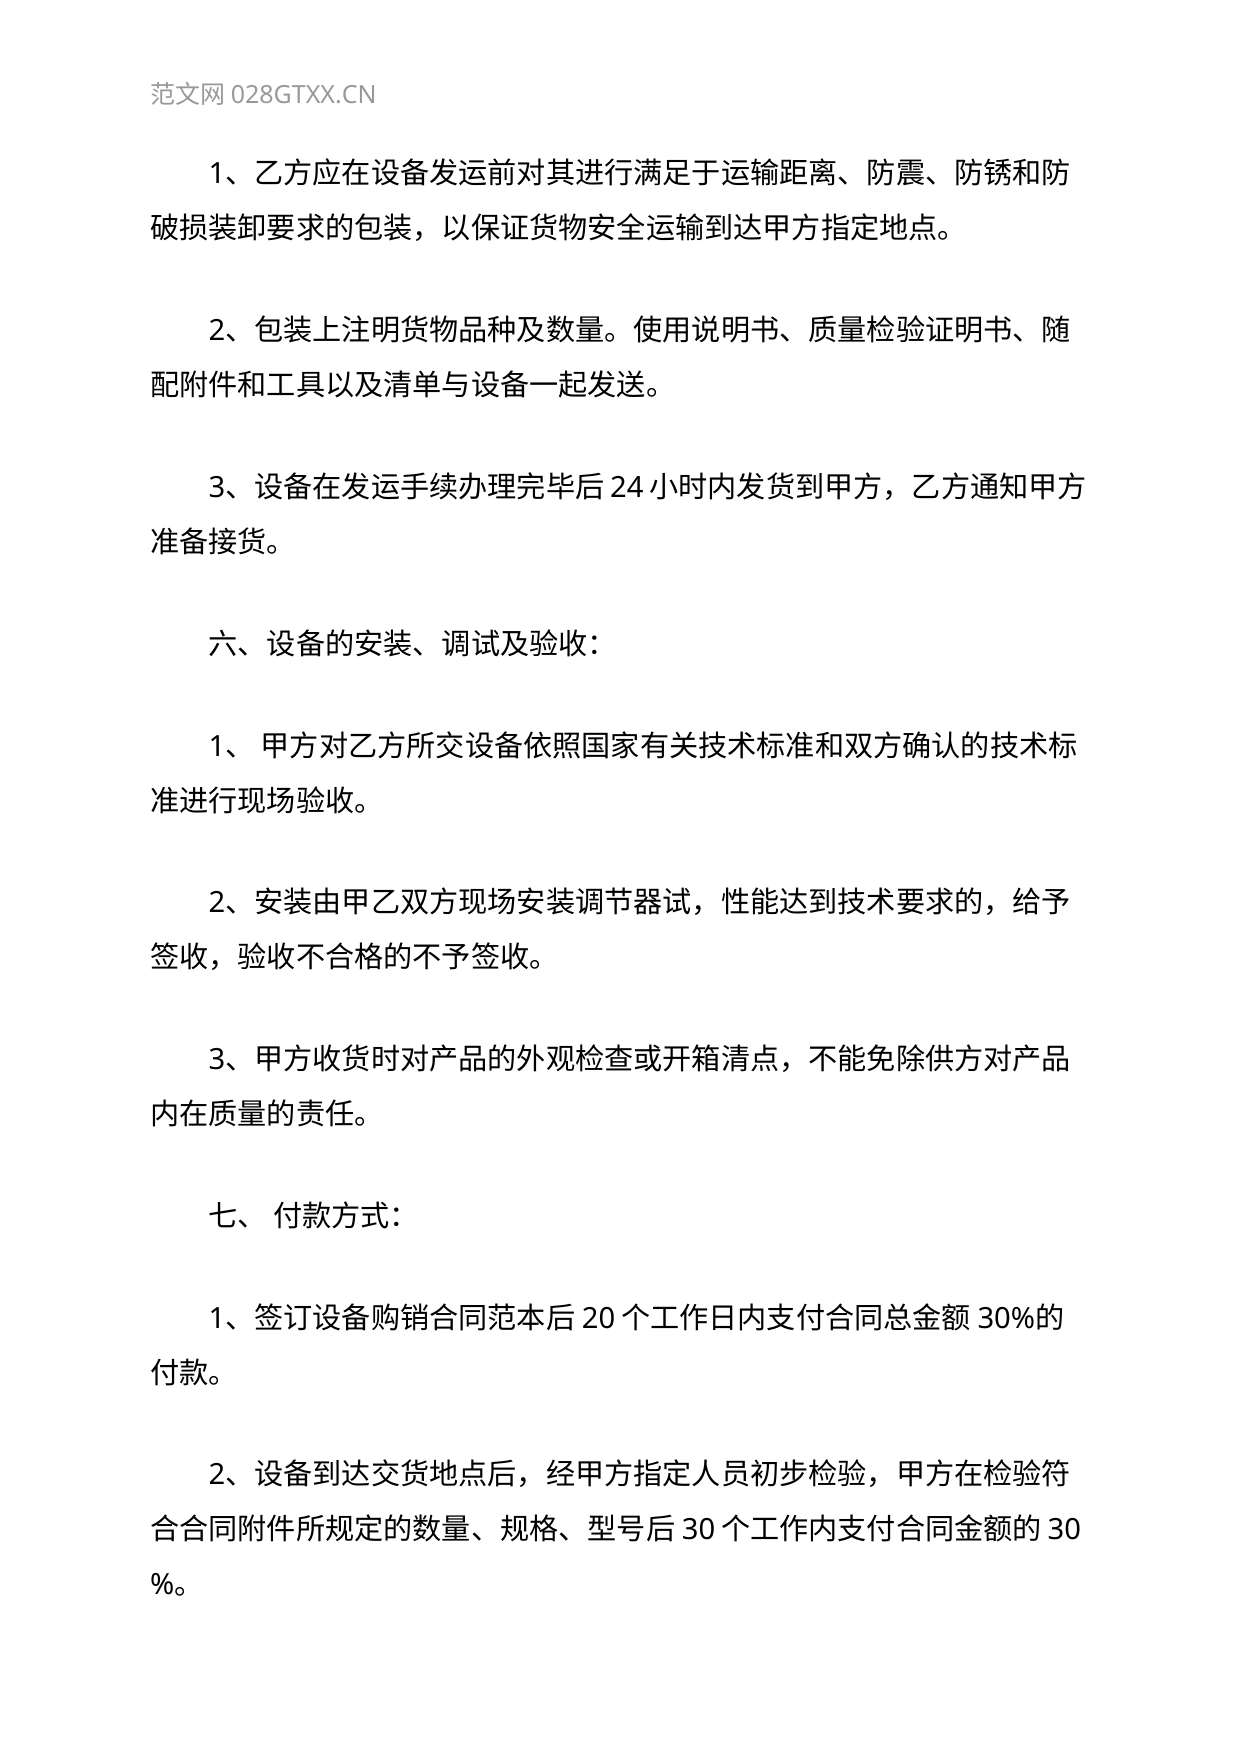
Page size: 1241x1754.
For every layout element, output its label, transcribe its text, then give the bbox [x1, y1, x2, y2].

text 2、设备到达交货地点后，经甲方指定人员初步检验，甲方在检验符合合同附件所规定的数量、规格、型号后 30个工作内支付合同金额的30 %。 [150, 1451, 1090, 1603]
text 2、安装由甲乙双方现场安装调节器试，性能达到技术要求的，给予签收，验收不合格的不予签收。 [150, 879, 1090, 976]
text 1、 甲方对乙方所交设备依照国家有关技术标准和双方确认的技术标准进行现场验收。 [150, 722, 1090, 819]
text 3、设备在发运手续办理完毕后24小时内发货到甲方，乙方通知甲方准备接货。 [150, 463, 1090, 561]
text 3、甲方收货时对产品的外观检查或开箱清点，不能免除供方对产品内在质量的责任。 [150, 1036, 1090, 1133]
text 1、乙方应在设备发运前对其进行满足于运输距离、防震、防锈和防破损装卸要求的包装，以保证货物安全运输到达甲方指定地点。 [150, 150, 1090, 247]
text 2、包装上注明货物品种及数量。使用说明书、质量检验证明书、随配附件和工具以及清单与设备一起发送。 [150, 307, 1090, 404]
text 七、 付款方式： [150, 1192, 1090, 1235]
text 六、设备的安装、调试及验收： [150, 620, 1090, 663]
text 1、签订设备购销合同范本后 20个工作日内支付合同总金额 30%的付款。 [150, 1294, 1090, 1391]
